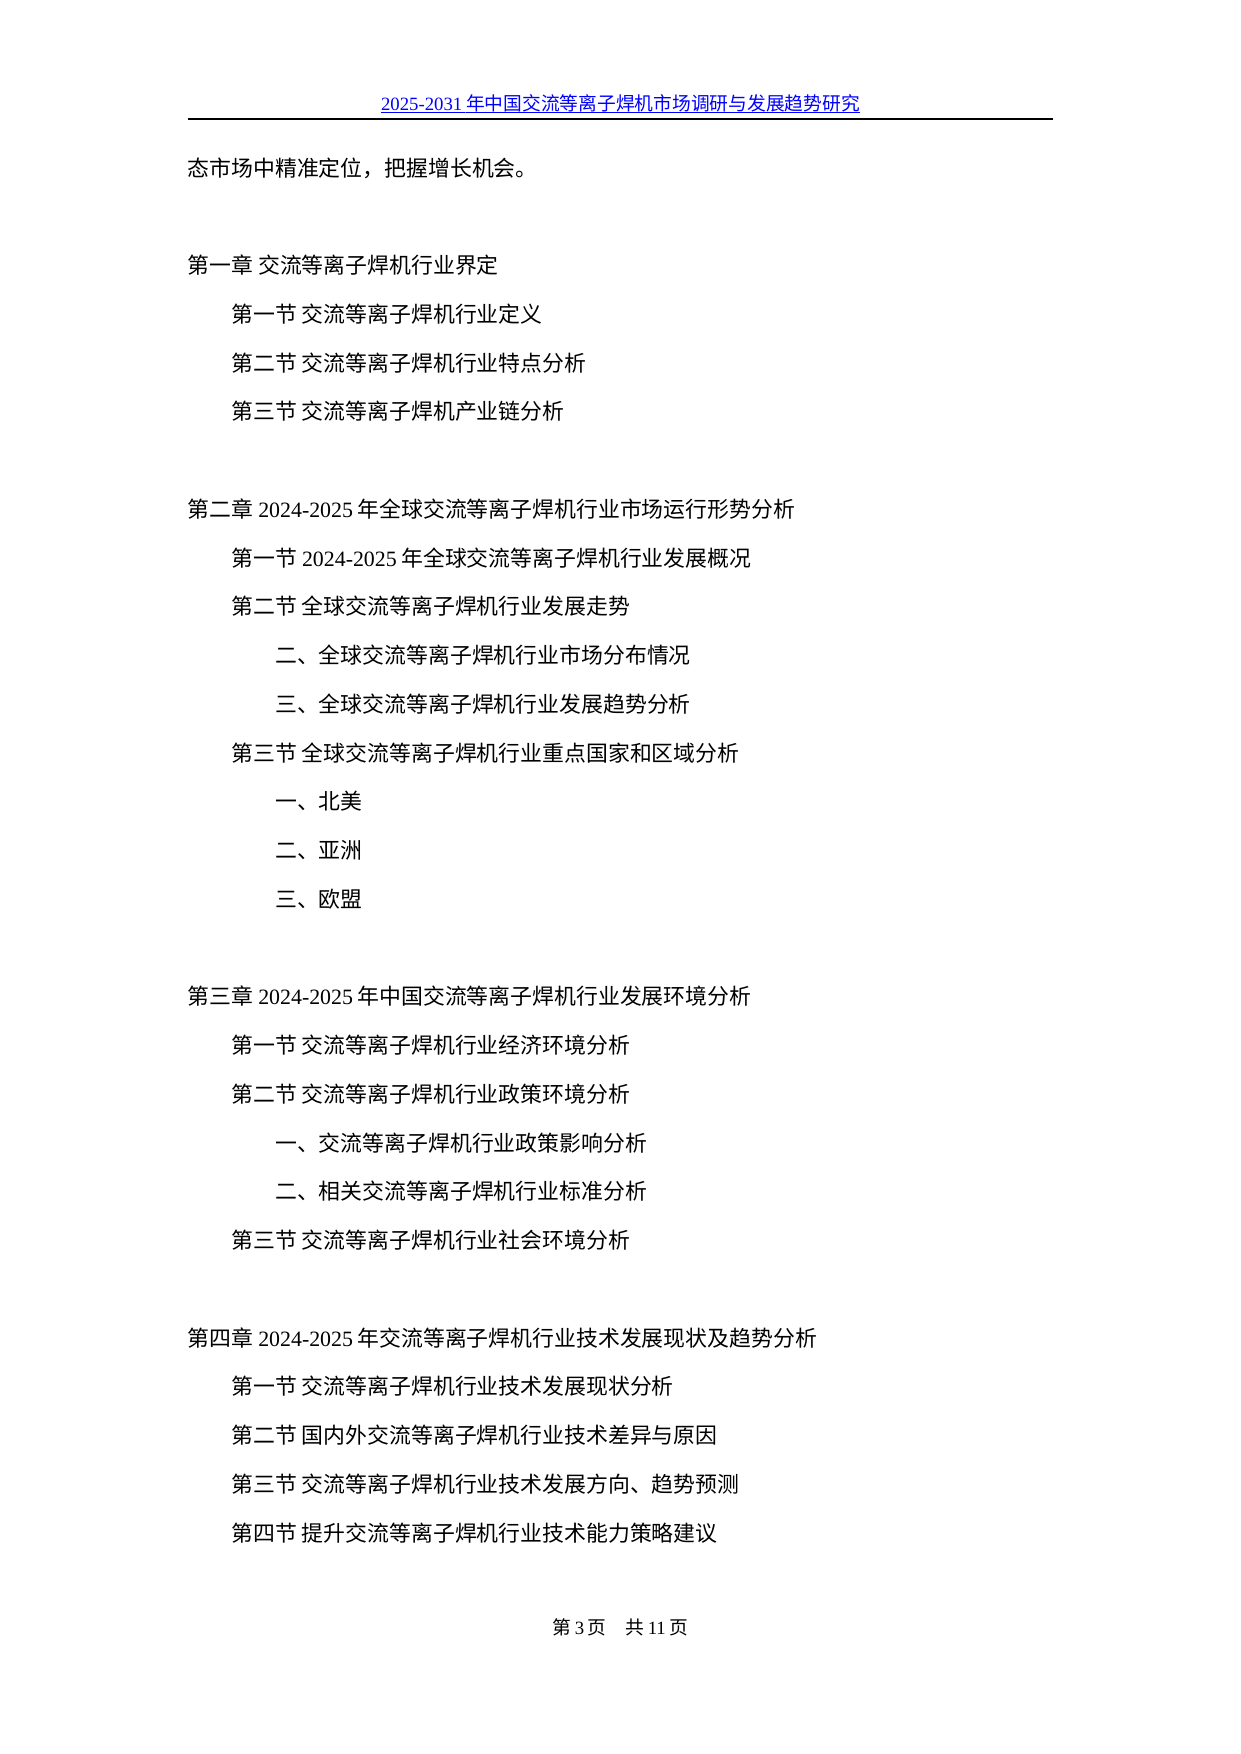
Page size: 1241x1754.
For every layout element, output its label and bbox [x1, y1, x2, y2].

text [187, 150, 1053, 1548]
